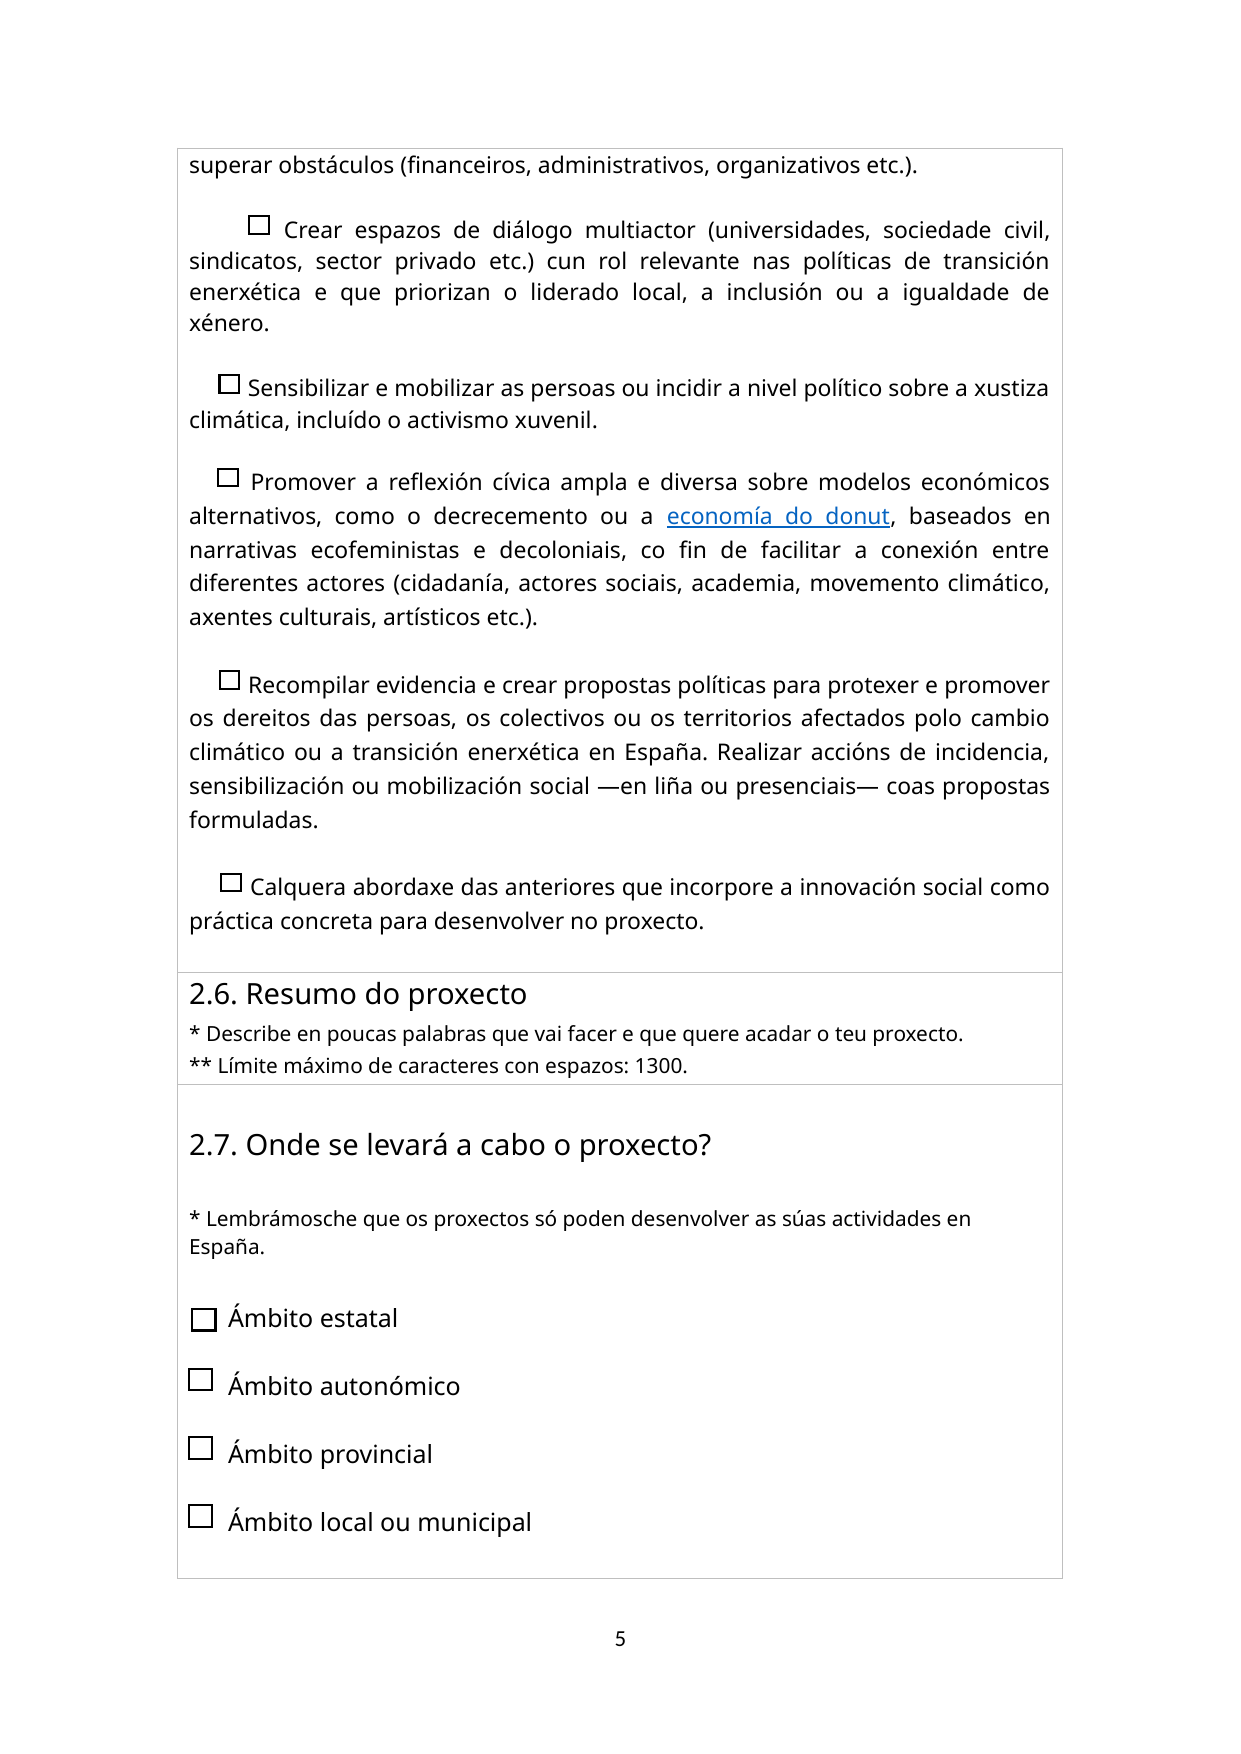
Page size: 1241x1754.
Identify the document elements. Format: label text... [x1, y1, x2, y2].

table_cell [178, 149, 1062, 972]
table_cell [178, 1085, 1062, 1578]
table_cell 2.6. Resumo do proxecto * Describe en poucas palabras que vai facer e que quere acadar o teu proxecto. ** Límite máximo de caracteres con espazos: 1300. [178, 973, 1062, 1083]
